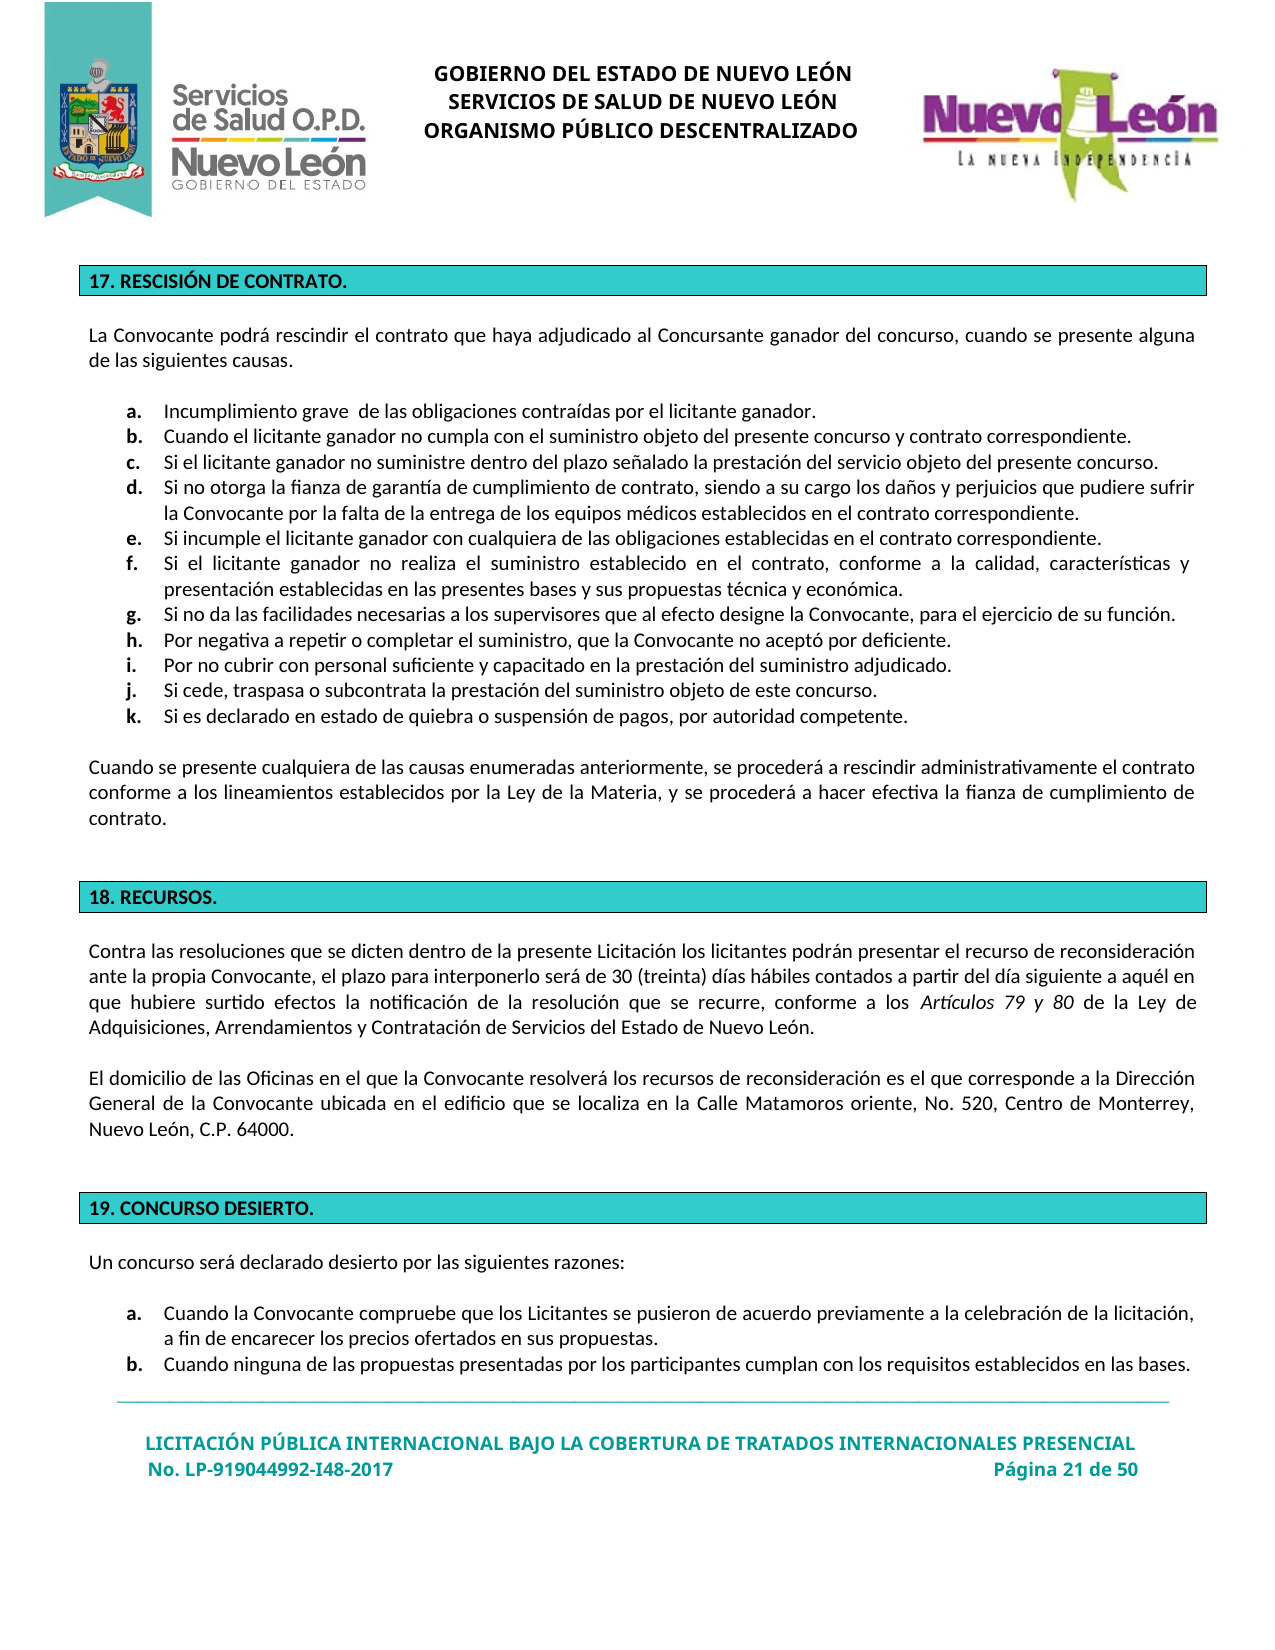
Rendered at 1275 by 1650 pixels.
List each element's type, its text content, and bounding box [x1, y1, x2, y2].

list Si es declarado en estado de quiebra o suspensión de pagos, por autoridad competente. [126, 703, 1197, 728]
text Contra las resoluciones que se dicten dentro de la presente Licitación los licitantes podrán presentar el recurso de reconsideración ante la propia Convocante, el plazo para interponerlo será de 30 (treinta) días hábiles contados a partir del día siguiente a aquél en que hubiere surtido efectos la notificación de la resolución que se recurre, conforme a los Artículos 79 y 80 de la Ley de Adquisiciones, Arrendamientos y Contratación de Servicios del Estado de Nuevo León. [89, 938, 1197, 1040]
text podrá rescindir el contrato que haya adjudicado al Concursante ganador del concurso, cuando se presente alguna de las siguientes causas. [89, 322, 1197, 373]
text 18. RECURSOS. [80, 882, 1206, 912]
list Si el licitante ganador no suministre dentro del plazo señalado la prestación del servicio objeto del presente concurso. [126, 449, 1197, 474]
list Si incumple el licitante ganador con cualquiera de las obligaciones establecidas en el contrato correspondiente. [126, 525, 1197, 551]
list Si el licitante ganador no realiza el suministro establecido en el contrato, conforme a la calidad, características y presentación establecidas en las presentes bases y sus propuestas técnica y económica. [126, 551, 1192, 601]
list Cuando el licitante ganador no cumpla con el suministro objeto del presente concurso y contrato correspondiente. [126, 423, 1197, 449]
text El domicilio de las Oficinas en el que la Convocante resolverá los recursos de reconsideración es el que corresponde a de la Convocante ubicada en el edificio que se localiza en oriente, No. 520, Centro de Monterrey, Nuevo León, C.P. 64000. [89, 1065, 1197, 1141]
text 19. CONCURSO DESIERTO. [80, 1193, 1206, 1223]
list Si no da las facilidades necesarias a los supervisores que al efecto designe la Convocante, para el ejercicio de su función. [126, 601, 1197, 627]
list Incumplimiento grave de las obligaciones contraídas por el licitante ganador. [126, 398, 1197, 423]
picture [15, 2, 1249, 229]
list Cuando la Convocante compruebe que los Licitantes se pusieron de acuerdo previamente a la celebración de la licitación, a fin de encarecer los precios ofertados en sus propuestas. [126, 1300, 1197, 1351]
text Cuando se presente cualquiera de las causas enumeradas anteriormente, se procederá a rescindir administrativamente el contrato conforme a los lineamientos establecidos por la Ley de la Materia, y se procederá a hacer efectiva la fianza de cumplimiento de contrato. [89, 754, 1197, 830]
list Si cede, traspasa o subcontrata la prestación del suministro objeto de este concurso. [126, 678, 1197, 703]
list Por no cubrir con personal suficiente y capacitado en la prestación del suministro adjudicado. [126, 652, 1197, 678]
list Si no otorga la fianza de garantía de cumplimiento de contrato, siendo a su cargo los daños y perjuicios que pudiere sufrir la Convocante por la falta de la entrega de los equipos médicos establecidos en el contrato correspondiente. [126, 474, 1197, 525]
text Un concurso será declarado desierto por las siguientes razones: [89, 1249, 1197, 1275]
list Por negativa a repetir o completar el suministro, que la Convocante no aceptó por deficiente. [126, 627, 1192, 652]
list Cuando ninguna de las propuestas presentadas por los participantes cumplan con los requisitos establecidos en las bases. [126, 1351, 1197, 1376]
text 17. RESCISIÓN DE CONTRATO. [80, 266, 1206, 295]
